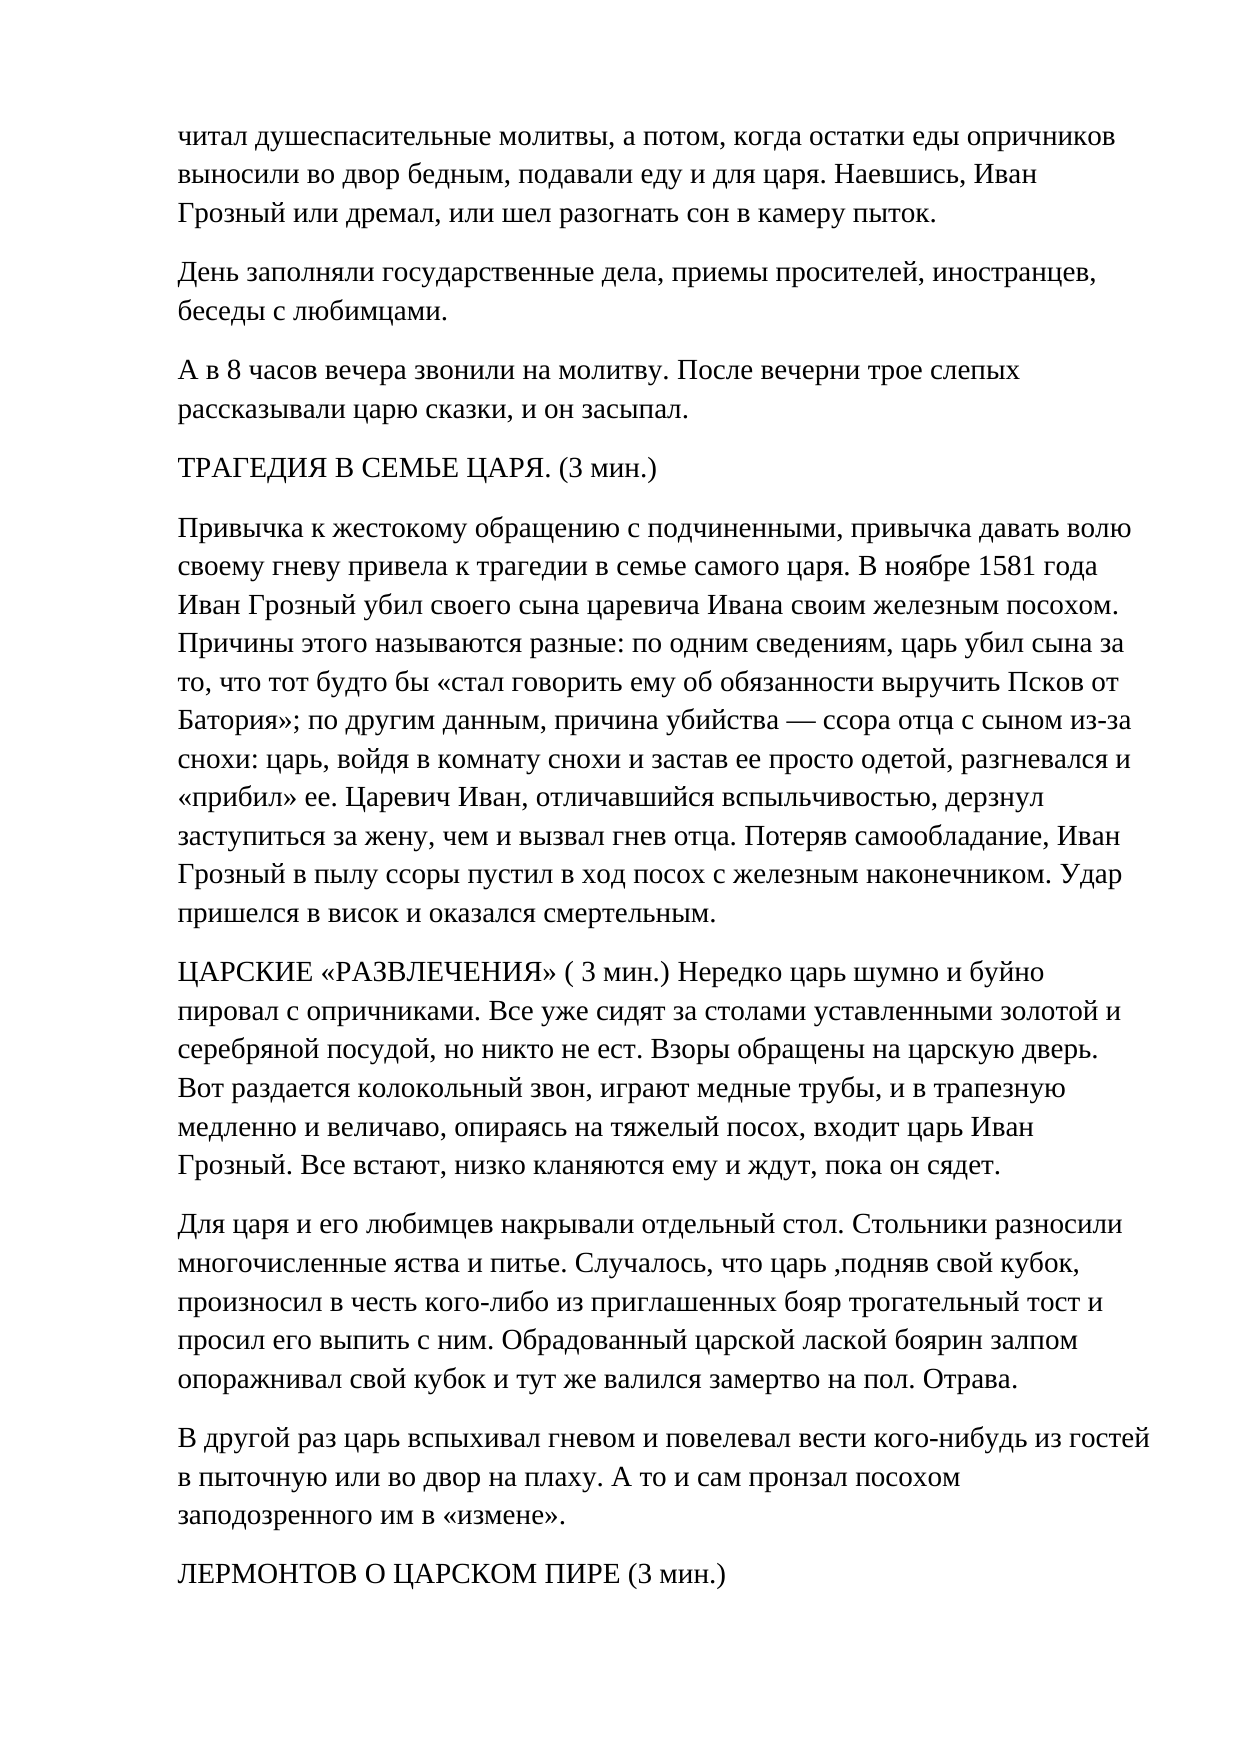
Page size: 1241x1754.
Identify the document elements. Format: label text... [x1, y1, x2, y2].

text Привычка к жестокому обращению с подчиненными, привычка давать волю своему гневу привела к трагедии в семье самого царя. В ноябре 1581 года Иван Грозный убил своего сына царевича Ивана своим железным посохом. Причины этого называются разные: по одним сведениям, царь убил сына за то, что тот будто бы «стал говорить ему об обязанности выручить Псков от Батория»; по другим данным, причина убийства — ссора отца с сыном из-за снохи: царь, войдя в комнату снохи и застав ее просто одетой, разгневался и «прибил» ее. Царевич Иван, отличавшийся вспыльчивостью, дерзнул заступиться за жену, чем и вызвал гнев отца. Потеряв самообладание, Иван Грозный в пылу ссоры пустил в ход посох с железным наконечником. Удар пришелся в висок и оказался смертельным. [177, 510, 1152, 929]
text ЦАРСКИЕ «РАЗВЛЕЧЕНИЯ» ( 3 мин.) Нередко царь шумно и буйно пировал с опричниками. Все уже сидят за столами уставленными золотой и серебряной посудой, но никто не ест. Взоры обращены на царскую дверь. Вот раздается колокольный звон, играют медные трубы, и в трапезную медленно и величаво, опираясь на тяжелый посох, входит царь Иван Грозный. Все встают, низко кланяются ему и ждут, пока он сядет. [177, 954, 1152, 1181]
text ЛЕРМОНТОВ О ЦАРСКОМ ПИРЕ (3 мин.) [177, 1557, 1152, 1590]
text А в 8 часов вечера звонили на молитву. После вечерни трое слепых рассказывали царю сказки, и он засыпал. [177, 352, 1152, 424]
text ТРАГЕДИЯ В СЕМЬЕ ЦАРЯ. (3 мин.) [177, 450, 1152, 484]
text Для царя и его любимцев накрывали отдельный стол. Стольники разносили многочисленные яства и питье. Случалось, что царь ,подняв свой кубок, произносил в честь кого-либо из приглашенных бояр трогательный тост и просил его выпить с ним. Обрадованный царской лаской боярин залпом опоражнивал свой кубок и тут же валился замертво на пол. Отрава. [177, 1207, 1152, 1394]
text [177, 118, 1152, 229]
text В другой раз царь вспыхивал гневом и повелевал вести кого-нибудь из гостей в пыточную или во двор на плаху. А то и сам пронзал посохом заподозренного им в «измене». [177, 1420, 1152, 1531]
text День заполняли государственные дела, приемы просителей, иностранцев, беседы с любимцами. [177, 254, 1152, 327]
